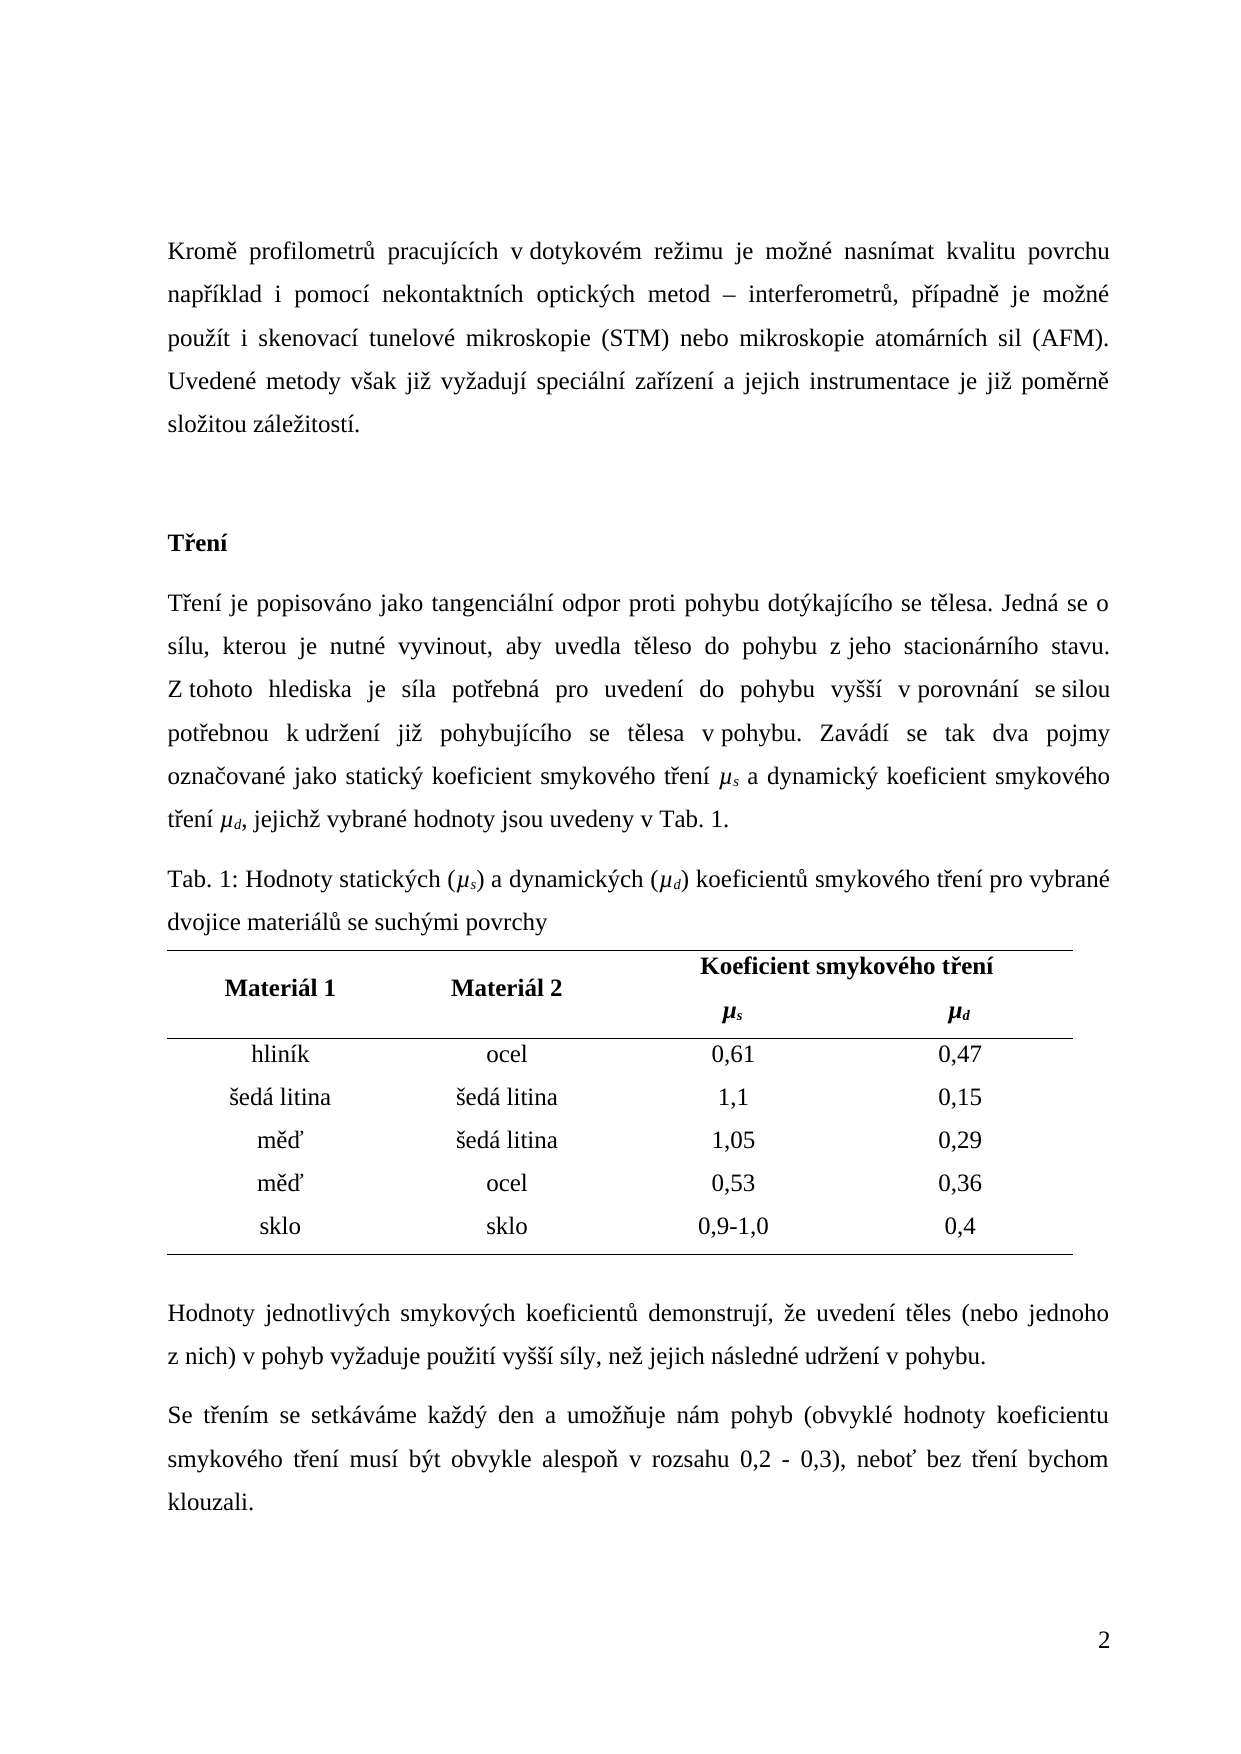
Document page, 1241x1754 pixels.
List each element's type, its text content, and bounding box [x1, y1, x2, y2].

table_cell měď [167, 1168, 393, 1211]
table_cell µd [847, 994, 1073, 1038]
text Se třením se setkáváme každý den a umožňuje nám pohyb (obvyklé hodnoty koeficientu smykového tření musí být obvykle alespoň v rozsahu 0,2 - 0,3), neboť bez tření bychom klouzali. [167, 1401, 1110, 1516]
table_cell 1,05 [620, 1125, 847, 1168]
table_cell 0,9-1,0 [620, 1211, 847, 1254]
table_cell měď [167, 1125, 393, 1168]
table_cell sklo [167, 1211, 393, 1254]
table_cell ocel [394, 1168, 620, 1211]
table_cell µs [620, 994, 847, 1038]
text Hodnoty jednotlivých smykových koeficientů demonstrují, že uvedení těles (nebo jednoho z nich) v pohyb vyžaduje použití vyšší síly, než jejich následné udržení v pohybu. [167, 1298, 1110, 1369]
table_cell 0,4 [847, 1211, 1073, 1254]
table_cell 0,29 [847, 1125, 1073, 1168]
table_cell šedá litina [394, 1082, 620, 1125]
table_cell 0,61 [620, 1039, 847, 1082]
table_header Koeficient smykového tření [620, 951, 1073, 994]
table_cell ocel [394, 1039, 620, 1082]
table_cell 0,53 [620, 1168, 847, 1211]
table_cell 0,36 [847, 1168, 1073, 1211]
text Tření [167, 528, 1110, 557]
table_cell hliník [167, 1039, 393, 1082]
text Tření je popisováno jako tangenciální odpor proti pohybu dotýkajícího se tělesa. Jedná se o sílu, kterou je nutné vyvinout, aby uvedla těleso do pohybu z jeho stacionárního stavu. Z tohoto hlediska je síla potřebná pro uvedení do pohybu vyšší v porovnání se silou potřebnou k udržení již pohybujícího se tělesa v pohybu. Zavádí se tak dva pojmy označované jako statický koeficient smykového tření µs a dynamický koeficient smykového tření µd, jejichž vybrané hodnoty jsou uvedeny v Tab. 1. [167, 588, 1110, 833]
table_cell 0,47 [847, 1039, 1073, 1082]
table_cell šedá litina [167, 1082, 393, 1125]
table_cell 1,1 [620, 1082, 847, 1125]
table_header Materiál 2 [394, 951, 620, 1038]
text Tab. 1: Hodnoty statických (µs) a dynamických (µd) koeficientů smykového tření pro vybrané dvojice materiálů se suchými povrchy [167, 864, 1110, 936]
text Kromě profilometrů pracujících v dotykovém režimu je možné nasnímat kvalitu povrchu například i pomocí nekontaktních optických metod – interferometrů, případně je možné použít i skenovací tunelové mikroskopie (STM) nebo mikroskopie atomárních sil (AFM). Uvedené metody však již vyžadují speciální zařízení a jejich instrumentace je již poměrně složitou záležitostí. [167, 236, 1110, 438]
table_cell sklo [394, 1211, 620, 1254]
table_cell 0,15 [847, 1082, 1073, 1125]
table_cell šedá litina [394, 1125, 620, 1168]
table_header Materiál 1 [167, 951, 393, 1038]
